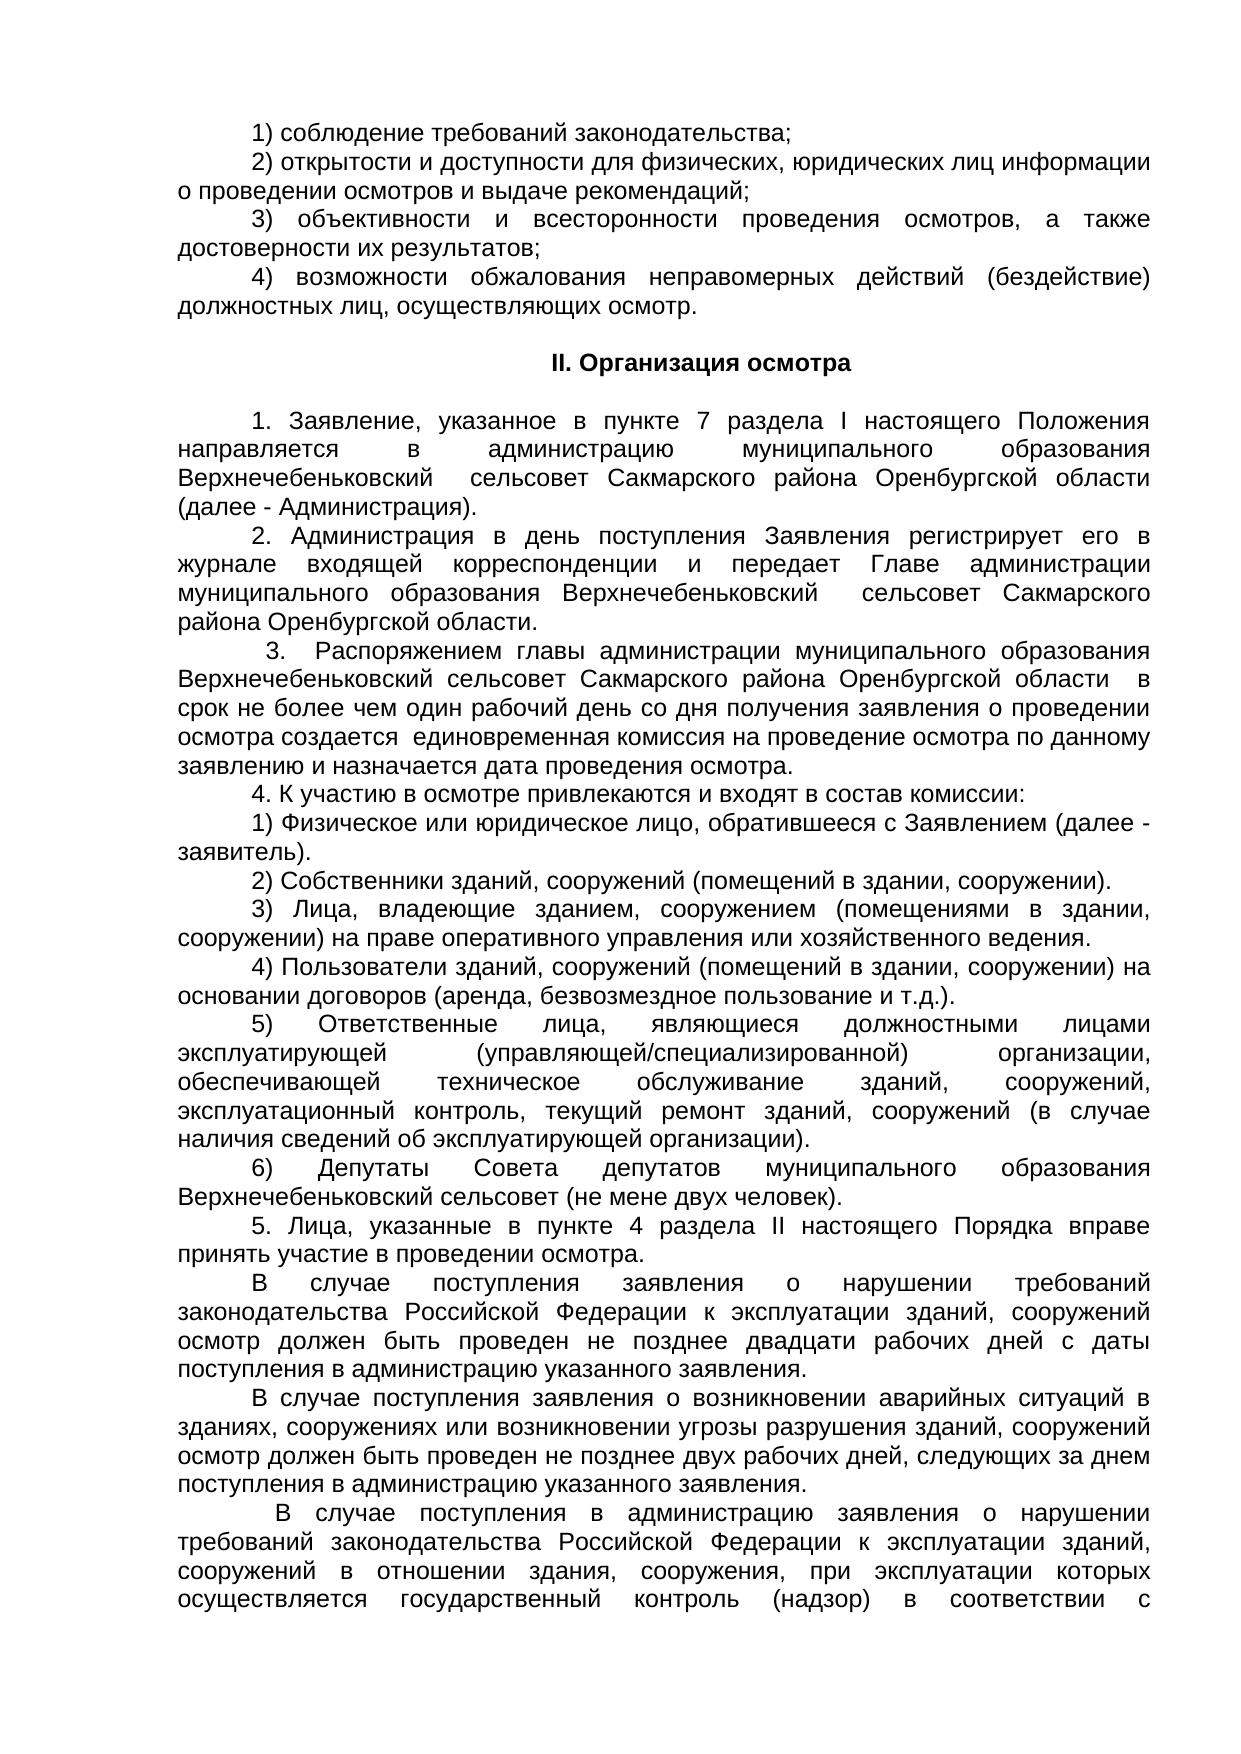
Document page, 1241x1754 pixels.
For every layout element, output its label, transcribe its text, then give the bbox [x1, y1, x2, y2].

text 2) открытости и доступности для физических, юридических лиц информации о проведении осмотров и выдаче рекомендаций; [177, 147, 1152, 204]
text II. Организация осмотра [177, 348, 1152, 377]
text В случае поступления заявления о нарушении требований законодательства Российской Федерации к эксплуатации зданий, сооружений осмотр должен быть проведен не позднее двадцати рабочих дней с даты поступления в администрацию указанного заявления. [177, 1268, 1152, 1383]
text В случае поступления заявления о возникновении аварийных ситуаций в зданиях, сооружениях или возникновении угрозы разрушения зданий, сооружений осмотр должен быть проведен не позднее двух рабочих дней, следующих за днем поступления в администрацию указанного заявления. [177, 1383, 1152, 1498]
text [177, 1498, 1152, 1613]
text 1) соблюдение требований законодательства; [177, 118, 1152, 147]
text 5) Ответственные лица, являющиеся должностными лицами эксплуатирующей (управляющей/специализированной) организации, обеспечивающей техническое обслуживание зданий, сооружений, эксплуатационный контроль, текущий ремонт зданий, сооружений (в случае наличия сведений об эксплуатирующей организации). [177, 1009, 1152, 1153]
text 1. Заявление, указанное в пункте 7 раздела I настоящего Положения направляется в администрацию муниципального образования Верхнечебеньковский сельсовет Сакмарского района Оренбургской области (далее - Администрация). [177, 406, 1152, 521]
text 1) Физическое или юридическое лицо, обратившееся с Заявлением (далее - заявитель). [177, 808, 1152, 866]
text 2. Администрация в день поступления Заявления регистрирует его в журнале входящей корреспонденции и передает Главе администрации муниципального образования Верхнечебеньковский сельсовет Сакмарского района Оренбургской области. [177, 521, 1152, 636]
text 6) Депутаты Совета депутатов муниципального образования Верхнечебеньковский сельсовет (не мене двух человек). [177, 1153, 1152, 1211]
text 5. Лица, указанные в пункте 4 раздела II настоящего Порядка вправе принять участие в проведении осмотра. [177, 1211, 1152, 1268]
text 4) возможности обжалования неправомерных действий (бездействие) должностных лиц, осуществляющих осмотр. [177, 262, 1152, 319]
text 4. К участию в осмотре привлекаются и входят в состав комиссии: [177, 779, 1152, 808]
text 4) Пользователи зданий, сооружений (помещений в здании, сооружении) на основании договоров (аренда, безвозмездное пользование и т.д.). [177, 952, 1152, 1009]
text 3. Распоряжением главы администрации муниципального образования Верхнечебеньковский сельсовет Сакмарского района Оренбургской области в срок не более чем один рабочий день со дня получения заявления о проведении осмотра создается единовременная комиссия на проведение осмотра по данному заявлению и назначается дата проведения осмотра. [177, 636, 1152, 779]
text 3) Лица, владеющие зданием, сооружением (помещениями в здании, сооружении) на праве оперативного управления или хозяйственного ведения. [177, 894, 1152, 952]
text 3) объективности и всесторонности проведения осмотров, а также достоверности их результатов; [177, 204, 1152, 262]
text 2) Собственники зданий, сооружений (помещений в здании, сооружении). [177, 866, 1152, 894]
